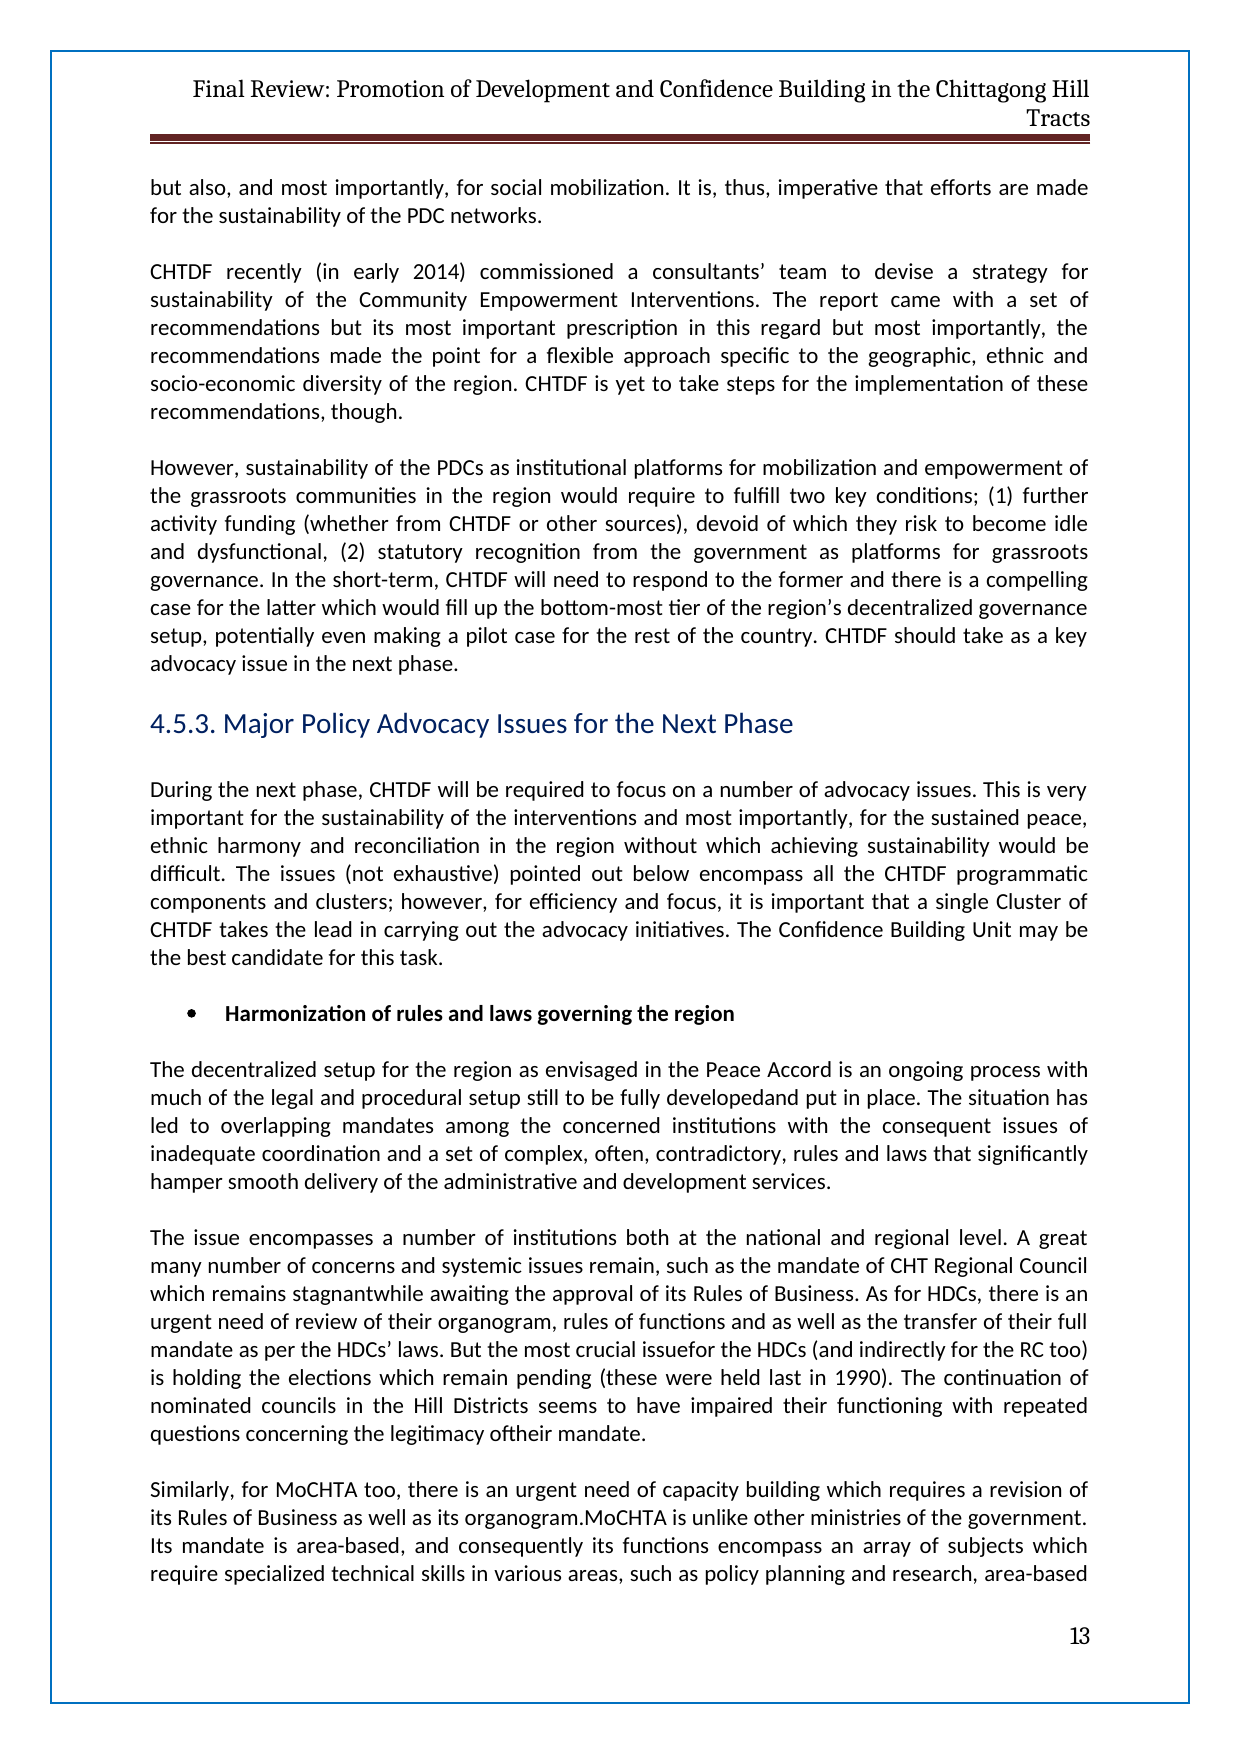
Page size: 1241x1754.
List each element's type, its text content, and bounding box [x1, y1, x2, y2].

list Harmonization of rules and laws governing the region [187, 999, 1090, 1027]
subtitle 4.5.3. Major Policy Advocacy Issues for the Next Phase [150, 705, 1090, 741]
text The issue encompasses a number of institutions both at the national and regional level. A great many number of concerns and systemic issues remain, such as the mandate of CHT Regional Council which remains stagnantwhile awaiting the approval of its Rules of Business. As for HDCs, there is an urgent need of review of their organogram, rules of functions and as well as the transfer of their full mandate as per the HDCs’ laws. But the most crucial issuefor the HDCs (and indirectly for the RC too) is holding the elections which remain pending (these were held last in 1990). The continuation of nominated councils in the Hill Districts seems to have impaired their functioning with repeated questions concerning the legitimacy oftheir mandate. [150, 1223, 1090, 1447]
text CHTDF recently (in early 2014) commissioned a consultants’ team to devise a strategy for sustainability of the Community Empowerment Interventions. The report came with a set of recommendations but its most important prescription in this regard but most importantly, the recommendations made the point for a flexible approach specific to the geographic, ethnic and socio-economic diversity of the region. CHTDF is yet to take steps for the implementation of these recommendations, though. [150, 257, 1090, 425]
text The decentralized setup for the region as envisaged in the Peace Accord is an ongoing process with much of the legal and procedural setup still to be fully developedand put in place. The situation has led to overlapping mandates among the concerned institutions with the consequent issues of inadequate coordination and a set of complex, often, contradictory, rules and laws that significantly hamper smooth delivery of the administrative and development services. [150, 1055, 1090, 1195]
text During the next phase, CHTDF will be required to focus on a number of advocacy issues. This is very important for the sustainability of the interventions and most importantly, for the sustained peace, ethnic harmony and reconciliation in the region without which achieving sustainability would be difficult. The issues (not exhaustive) pointed out below encompass all the CHTDF programmatic components and clusters; however, for efficiency and focus, it is important that a single Cluster of CHTDF takes the lead in carrying out the advocacy initiatives. The Confidence Building Unit may be the best candidate for this task. [150, 775, 1090, 971]
text However, sustainability of the PDCs as institutional platforms for mobilization and empowerment of the grassroots communities in the region would require to fulfill two key conditions; (1) further activity funding (whether from CHTDF or other sources), devoid of which they risk to become idle and dysfunctional, (2) statutory recognition from the government as platforms for grassroots governance. In the short-term, CHTDF will need to respond to the former and there is a compelling case for the latter which would fill up the bottom-most tier of the region’s decentralized governance setup, potentially even making a pilot case for the rest of the country. CHTDF should take as a key advocacy issue in the next phase. [150, 453, 1090, 677]
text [150, 1476, 1090, 1588]
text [150, 173, 1090, 229]
